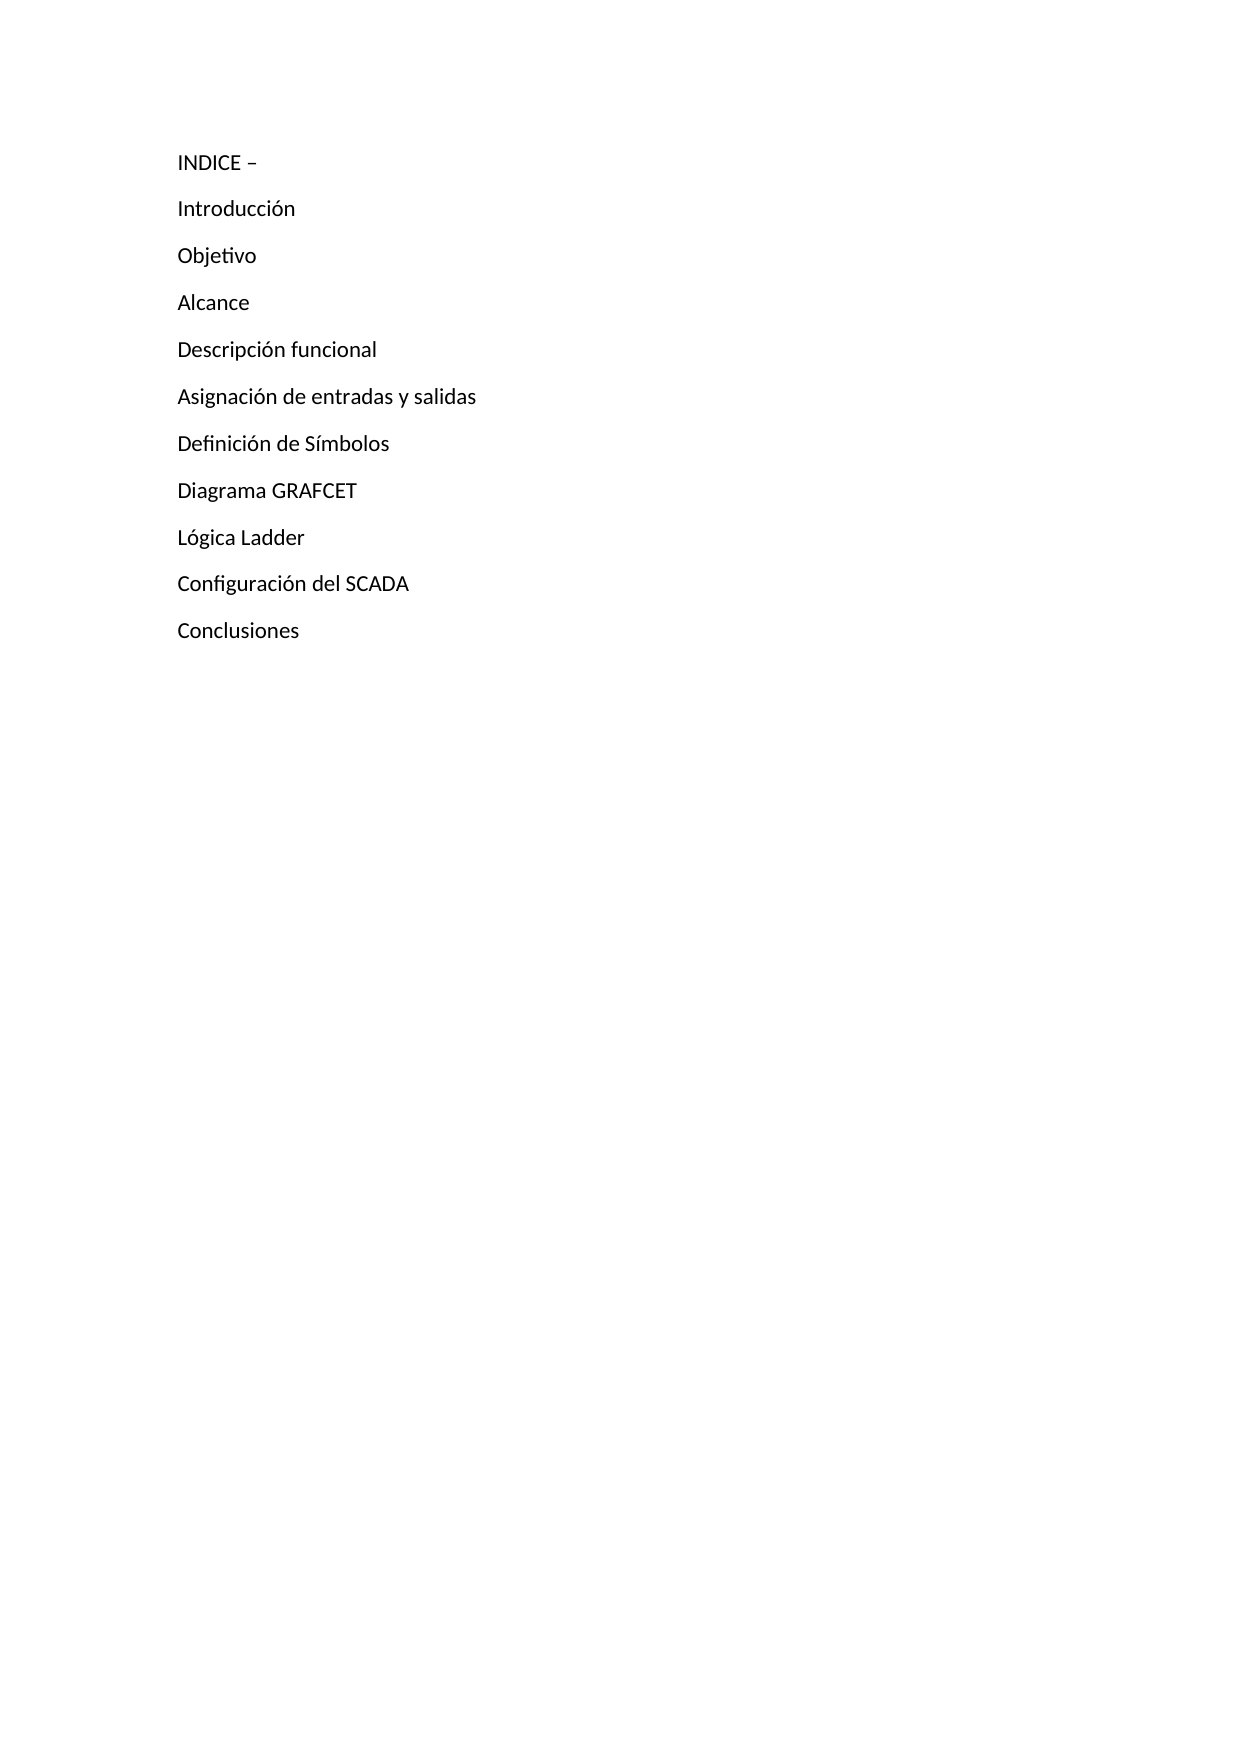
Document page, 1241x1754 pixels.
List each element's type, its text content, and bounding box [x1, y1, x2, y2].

text INDICE – [177, 148, 1063, 176]
text Asignación de entradas y salidas [177, 382, 1063, 410]
text Descripción funcional [177, 335, 1063, 363]
text Diagrama GRAFCET [177, 476, 1063, 504]
text Introducción [177, 194, 1063, 222]
text Configuración del SCADA [177, 569, 1063, 597]
text Objetivo [177, 241, 1063, 269]
text Alcance [177, 288, 1063, 316]
text Lógica Ladder [177, 523, 1063, 551]
text Definición de Símbolos [177, 429, 1063, 457]
text Conclusiones [177, 616, 1063, 644]
